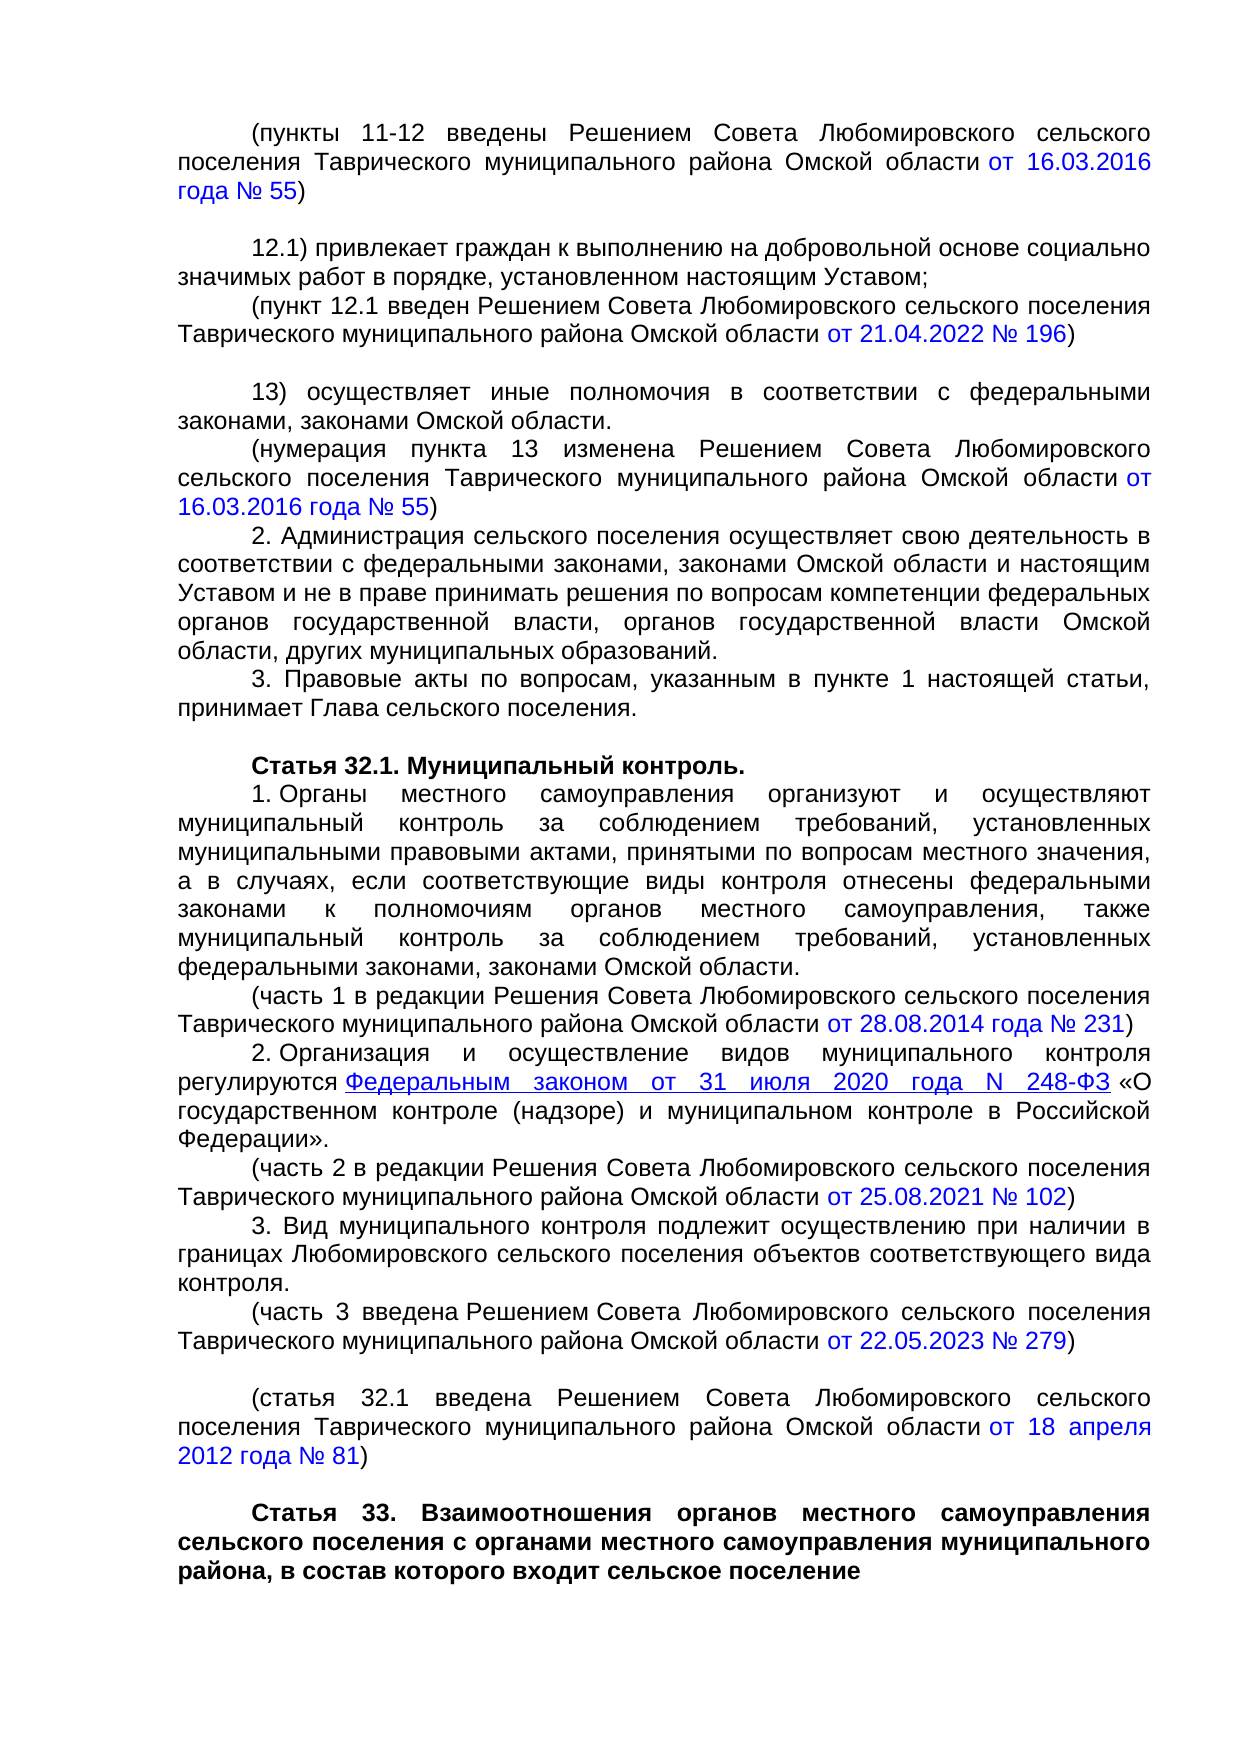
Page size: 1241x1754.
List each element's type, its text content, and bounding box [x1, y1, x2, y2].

text 3. Вид муниципального контроля подлежит осуществлению при наличии в границах Любомировского сельского поселения объектов соответствующего вида контроля. [177, 1211, 1152, 1297]
text (статья 32.1 введена Решением Совета Любомировского сельского поселения Таврического муниципального района Омской области от 18 апреля 2012 года № 81) [177, 1383, 1152, 1469]
text 12.1) привлекает граждан к выполнению на добровольной основе социально значимых работ в порядке, установленном настоящим Уставом; [177, 233, 1152, 291]
text (часть 3 введена Решением Совета Любомировского сельского поселения Таврического муниципального района Омской области от 22.05.2023 № 279) [177, 1297, 1152, 1354]
text (пункты 11-12 введены Решением Совета Любомировского сельского поселения Таврического муниципального района Омской области от 16.03.2016 года № 55) [177, 118, 1152, 204]
text (пункт 12.1 введен Решением Совета Любомировского сельского поселения Таврического муниципального района Омской области от 21.04.2022 № 196) [177, 291, 1152, 348]
text 2. Администрация сельского поселения осуществляет свою деятельность в соответствии с федеральными законами, законами Омской области и настоящим Уставом и не в праве принимать решения по вопросам компетенции федеральных органов государственной власти, органов государственной власти Омской области, других муниципальных образований. [177, 521, 1152, 664]
text (нумерация пункта 13 изменена Решением Совета Любомировского сельского поселения Таврического муниципального района Омской области от 16.03.2016 года № 55) [177, 434, 1152, 521]
text Статья 33. Взаимоотношения органов местного самоуправления сельского поселения с органами местного самоуправления муниципального района, в состав которого входит сельское поселение [177, 1498, 1152, 1584]
text 2. Организация и осуществление видов муниципального контроля регулируются Федеральным законом от 31 июля 2020 года N 248-ФЗ «О государственном контроле (надзоре) и муниципальном контроле в Российской Федерации». [177, 1038, 1152, 1153]
text (часть 1 в редакции Решения Совета Любомировского сельского поселения Таврического муниципального района Омской области от 28.08.2014 года № 231) [177, 981, 1152, 1038]
text 3. Правовые акты по вопросам, указанным в пункте 1 настоящей статьи, принимает Глава сельского поселения. [177, 664, 1152, 722]
text (часть 2 в редакции Решения Совета Любомировского сельского поселения Таврического муниципального района Омской области от 25.08.2021 № 102) [177, 1153, 1152, 1211]
text 13) осуществляет иные полномочия в соответствии с федеральными законами, законами Омской области. [177, 377, 1152, 434]
text 1. Органы местного самоуправления организуют и осуществляют муниципальный контроль за соблюдением требований, установленных муниципальными правовыми актами, принятыми по вопросам местного значения, а в случаях, если соответствующие виды контроля отнесены федеральными законами к полномочиям органов местного самоуправления, также муниципальный контроль за соблюдением требований, установленных федеральными законами, законами Омской области. [177, 779, 1152, 981]
text Статья 32.1. Муниципальный контроль. [177, 751, 1152, 779]
